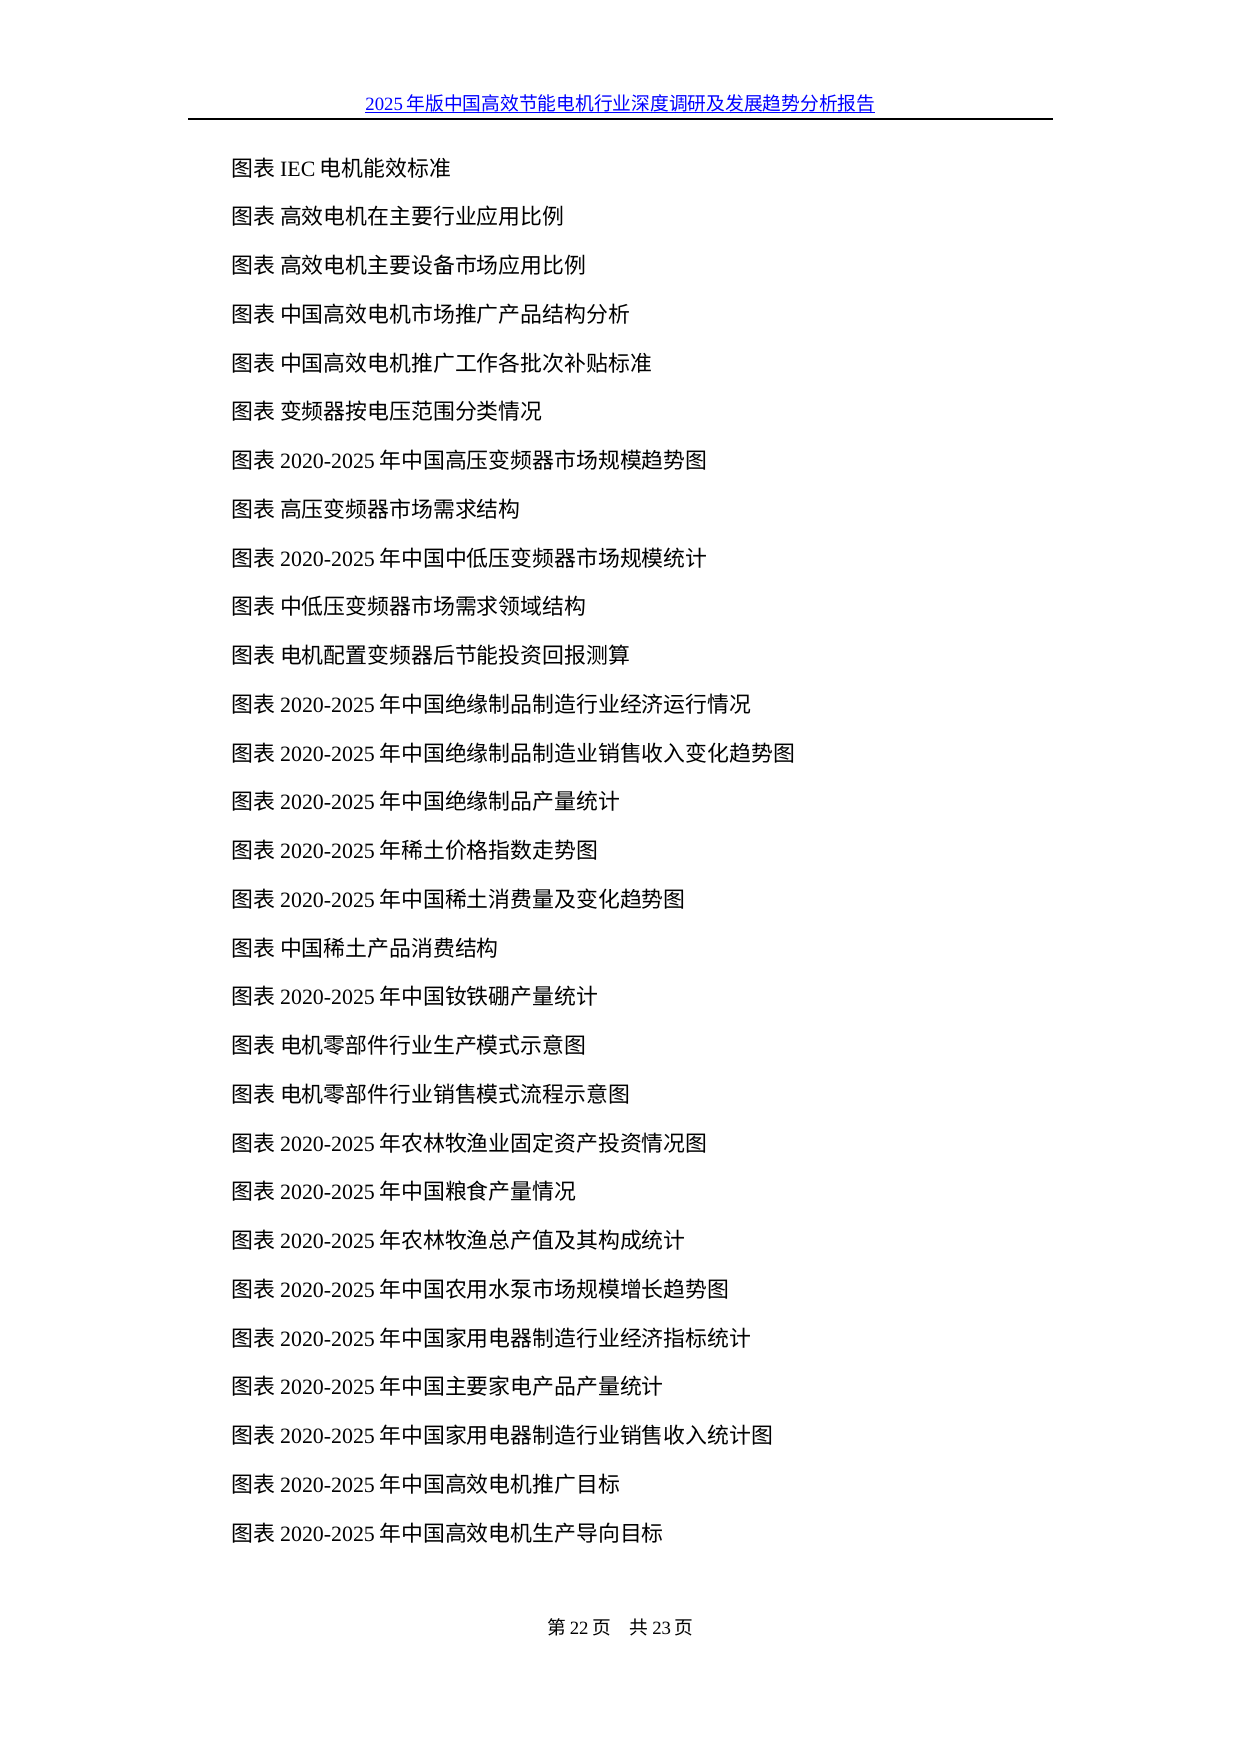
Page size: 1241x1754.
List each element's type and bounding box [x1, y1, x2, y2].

text [187, 150, 1053, 1548]
